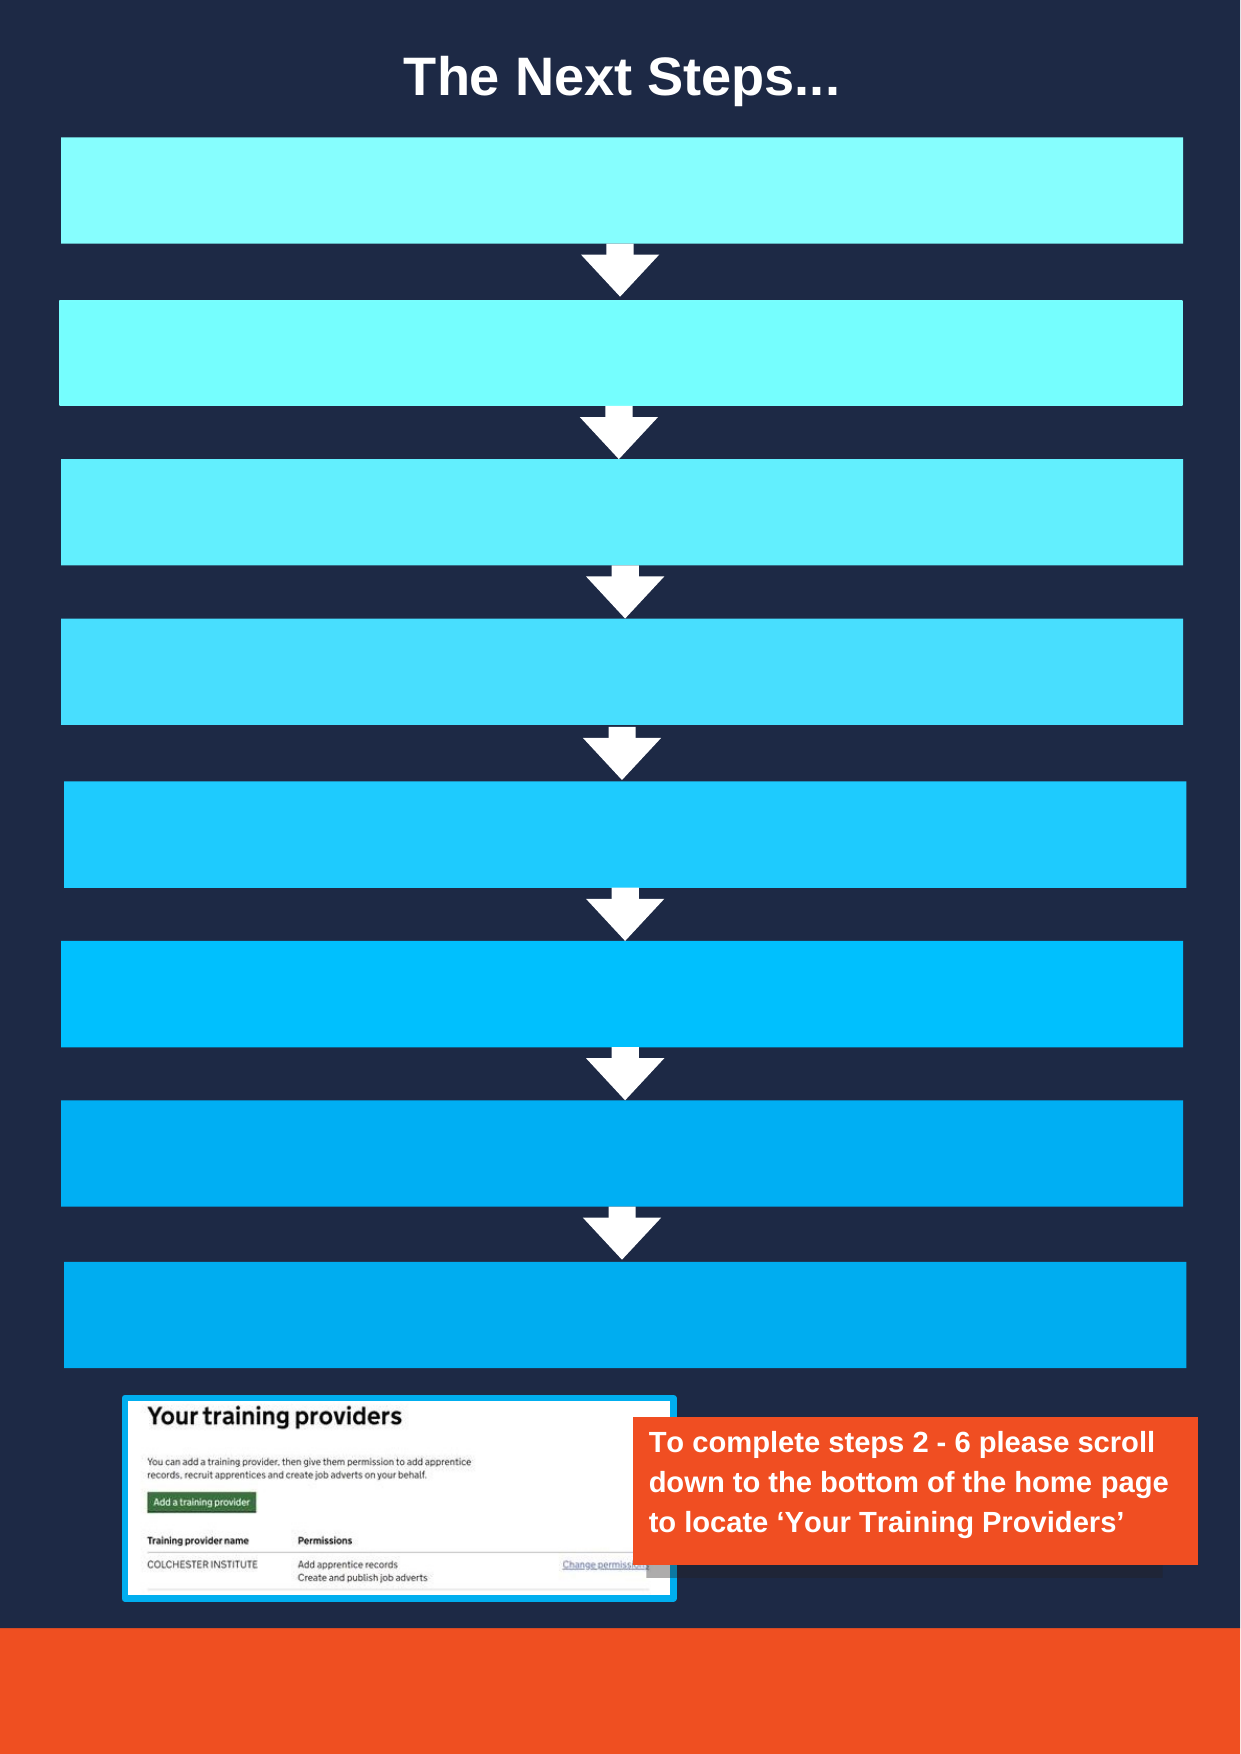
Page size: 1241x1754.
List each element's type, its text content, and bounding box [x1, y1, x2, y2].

text The Next Steps... [404, 44, 1205, 106]
picture [129, 1402, 669, 1594]
